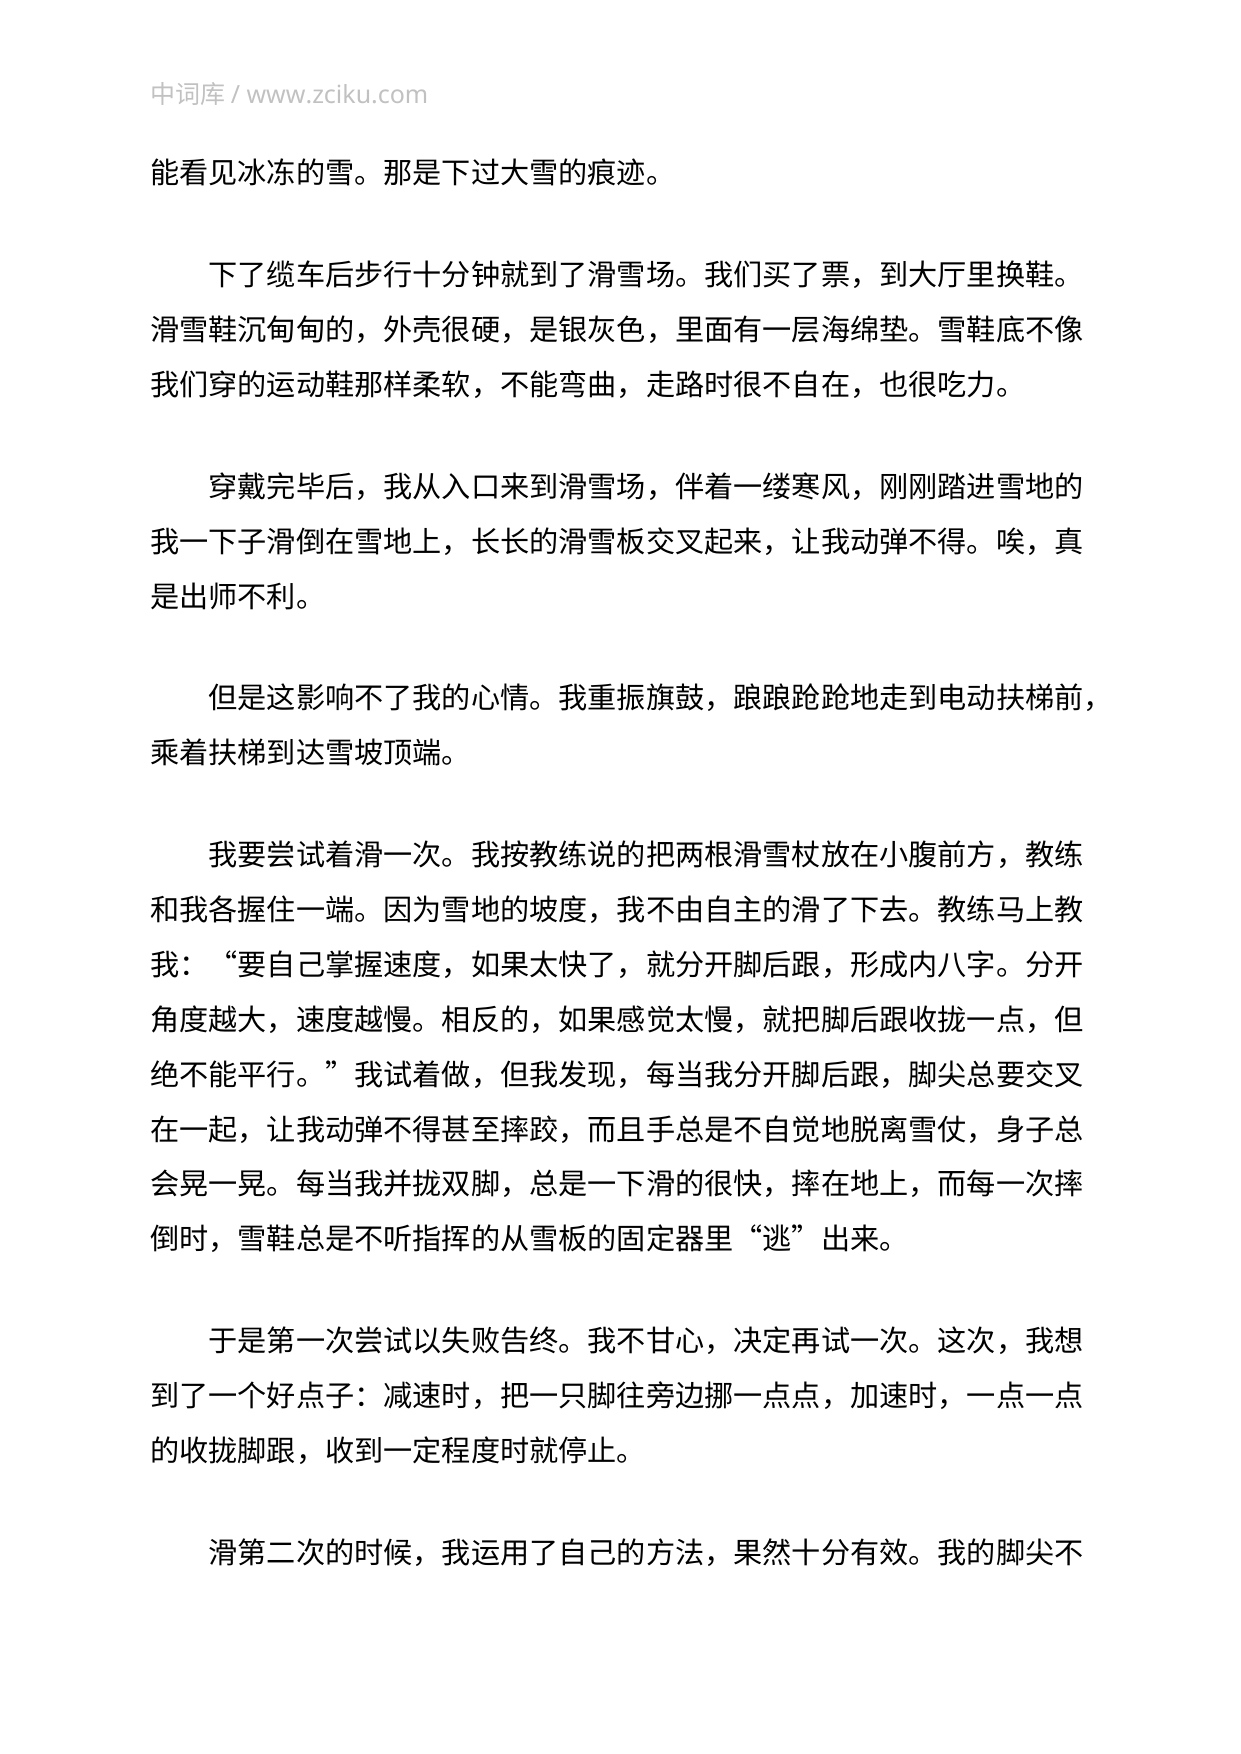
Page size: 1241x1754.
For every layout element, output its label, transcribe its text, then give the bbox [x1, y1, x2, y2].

text 但是这影响不了我的心情。我重振旗鼓，踉踉跄跄地走到电动扶梯前，乘着扶梯到达雪坡顶端。 [150, 675, 1090, 772]
text 下了缆车后步行十分钟就到了滑雪场。我们买了票，到大厅里换鞋。滑雪鞋沉甸甸的，外壳很硬，是银灰色，里面有一层海绵垫。雪鞋底不像我们穿的运动鞋那样柔软，不能弯曲，走路时很不自在，也很吃力。 [150, 252, 1090, 404]
text 穿戴完毕后，我从入口来到滑雪场，伴着一缕寒风，刚刚踏进雪地的我一下子滑倒在雪地上，长长的滑雪板交叉起来，让我动弹不得。唉，真是出师不利。 [150, 463, 1090, 615]
text 我要尝试着滑一次。我按教练说的把两根滑雪杖放在小腹前方，教练和我各握住一端。因为雪地的坡度，我不由自主的滑了下去。教练马上教我：“要自己掌握速度，如果太快了，就分开脚后跟，形成内八字。分开角度越大，速度越慢。相反的，如果感觉太慢，就把脚后跟收拢一点，但绝不能平行。”我试着做，但我发现，每当我分开脚后跟，脚尖总要交叉在一起，让我动弹不得甚至摔跤，而且手总是不自觉地脱离雪仗，身子总会晃一晃。每当我并拢双脚，总是一下滑的很快，摔在地上，而每一次摔倒时，雪鞋总是不听指挥的从雪板的固定器里“逃”出来。 [150, 832, 1090, 1258]
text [150, 1529, 1090, 1571]
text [150, 150, 1090, 192]
text 于是第一次尝试以失败告终。我不甘心，决定再试一次。这次，我想到了一个好点子：减速时，把一只脚往旁边挪一点点，加速时，一点一点的收拢脚跟，收到一定程度时就停止。 [150, 1318, 1090, 1470]
